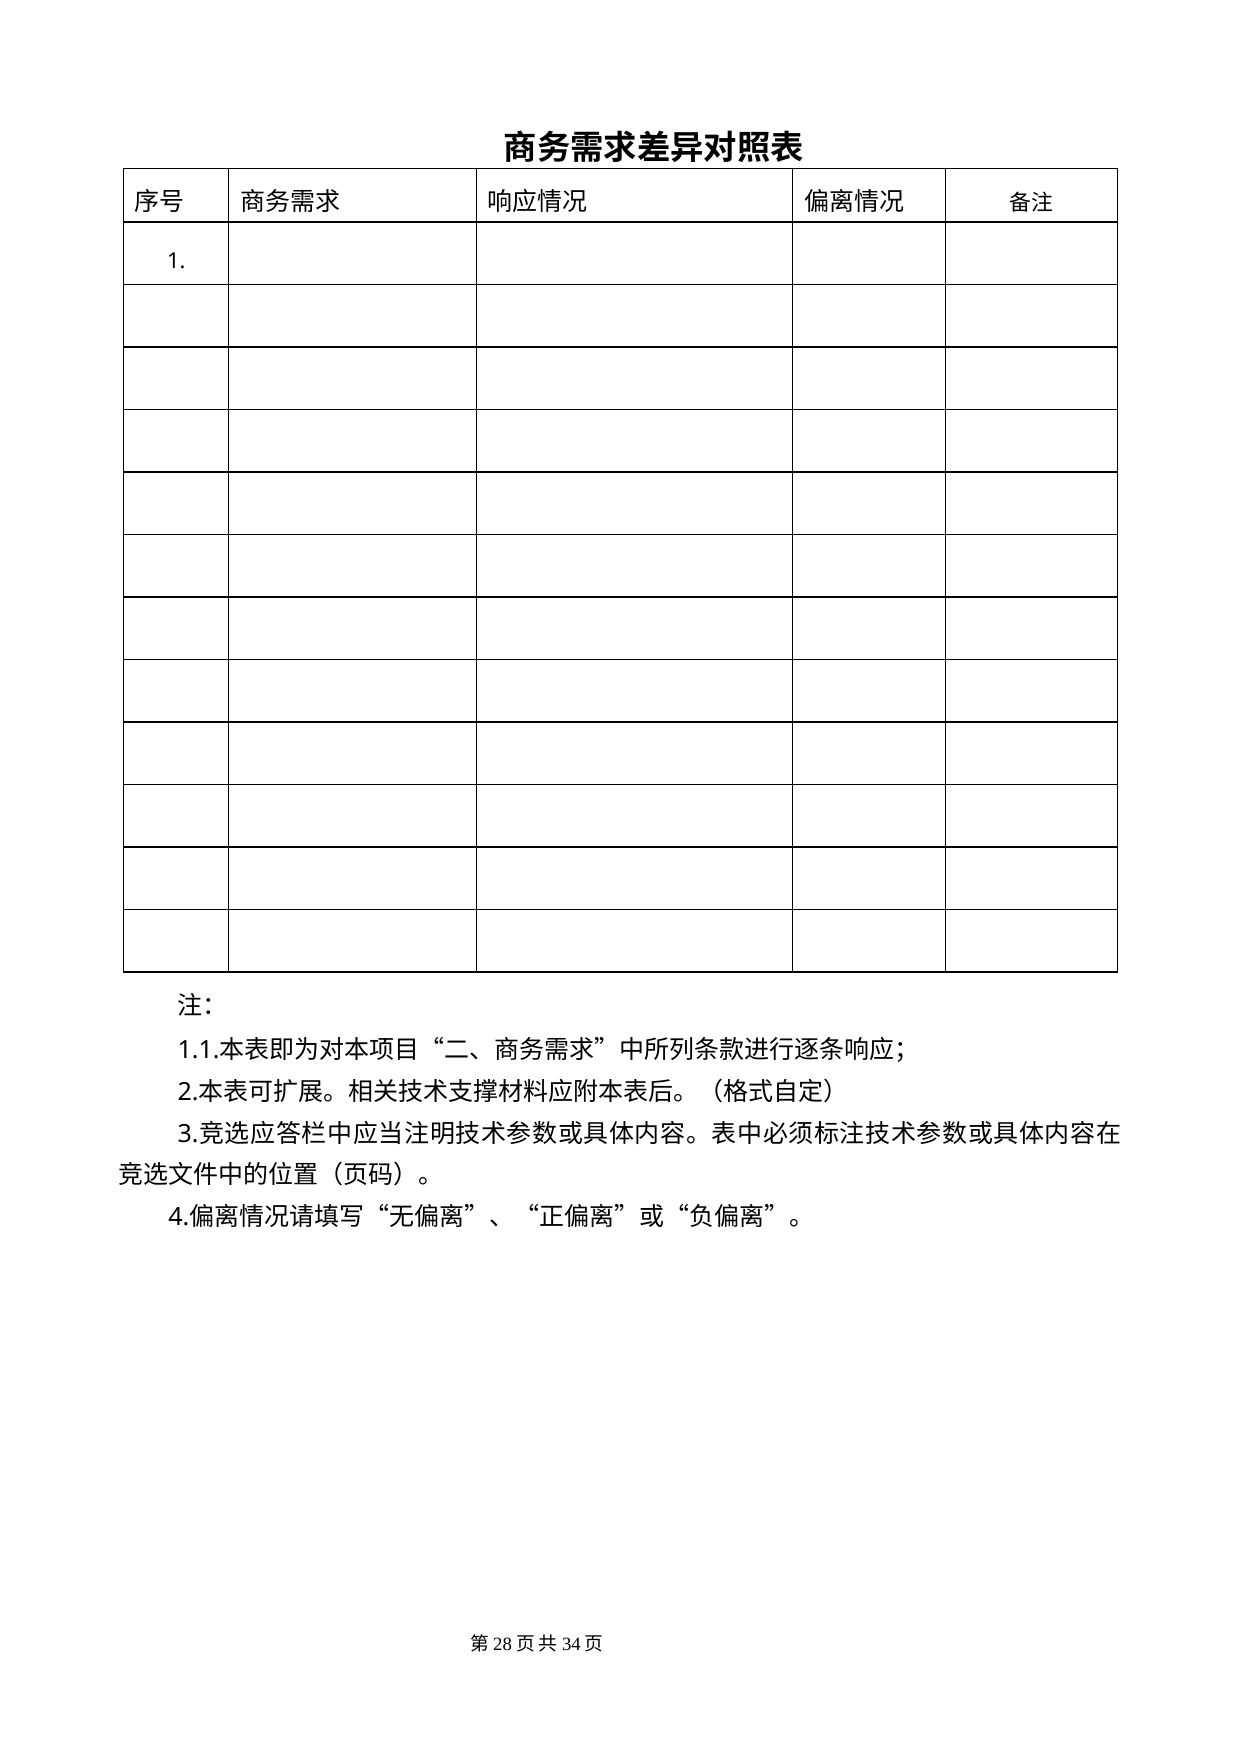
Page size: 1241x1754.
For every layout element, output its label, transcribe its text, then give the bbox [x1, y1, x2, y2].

table_cell [793, 660, 945, 721]
text 1.1.本表即为对本项目“二、商务需求”中所列条款进行逐条响应； [118, 1024, 1122, 1066]
table_cell [229, 723, 476, 784]
table_cell [946, 473, 1117, 534]
table_cell [946, 660, 1117, 721]
table_cell [477, 348, 792, 409]
text 3.竞选应答栏中应当注明技术参数或具体内容。表中必须标注技术参数或具体内容在竞选文件中的位置（页码）。 [118, 1108, 1122, 1191]
table_cell [477, 910, 792, 971]
table_header 响应情况 [477, 169, 792, 221]
table_cell [946, 348, 1117, 409]
table_cell [124, 785, 228, 846]
table_cell [477, 473, 792, 534]
table_cell [477, 598, 792, 659]
table_cell [477, 848, 792, 909]
table_cell [229, 785, 476, 846]
table_cell [946, 410, 1117, 471]
table_cell [124, 285, 228, 346]
table_cell [477, 723, 792, 784]
table_cell [124, 348, 228, 409]
table_cell [229, 223, 476, 284]
table_cell [946, 723, 1117, 784]
table_cell [124, 410, 228, 471]
table_cell [124, 598, 228, 659]
table_cell [124, 535, 228, 596]
table_cell [793, 910, 945, 971]
table_header 备注 [946, 169, 1117, 221]
table_cell [229, 473, 476, 534]
table_cell [793, 723, 945, 784]
table_cell [124, 848, 228, 909]
table_cell [793, 598, 945, 659]
table_cell [477, 535, 792, 596]
table_cell [477, 785, 792, 846]
table_cell [124, 660, 228, 721]
table_cell [946, 910, 1117, 971]
table_cell [124, 910, 228, 971]
table_cell [946, 785, 1117, 846]
table_cell [946, 535, 1117, 596]
text 商务需求差异对照表 [118, 126, 1122, 168]
table_header 商务需求 [229, 169, 476, 221]
table_cell [477, 223, 792, 284]
text 4.偏离情况请填写“无偏离”、“正偏离”或“负偏离”。 [118, 1191, 1122, 1233]
table_cell [229, 660, 476, 721]
table_cell [946, 223, 1117, 284]
table_header 序号 [124, 169, 228, 221]
text 注： [118, 972, 1122, 1024]
table_cell [124, 473, 228, 534]
table_cell [477, 660, 792, 721]
table_cell [229, 410, 476, 471]
table_cell [793, 848, 945, 909]
table_cell [793, 285, 945, 346]
table_cell [793, 410, 945, 471]
table_cell [477, 410, 792, 471]
table_cell [793, 473, 945, 534]
table_cell [477, 285, 792, 346]
table_cell [793, 535, 945, 596]
table_cell [793, 223, 945, 284]
table_cell [946, 848, 1117, 909]
table_cell [946, 285, 1117, 346]
table_cell [946, 598, 1117, 659]
table_cell [229, 910, 476, 971]
table_cell [229, 348, 476, 409]
table_cell [229, 285, 476, 346]
table_cell [229, 598, 476, 659]
table_header 偏离情况 [793, 169, 945, 221]
table_cell [229, 535, 476, 596]
table_cell 1. [124, 223, 228, 284]
table_cell [793, 348, 945, 409]
table_cell [124, 723, 228, 784]
table_cell [793, 785, 945, 846]
text 2.本表可扩展。相关技术支撑材料应附本表后。（格式自定） [118, 1066, 1122, 1108]
table_cell [229, 848, 476, 909]
